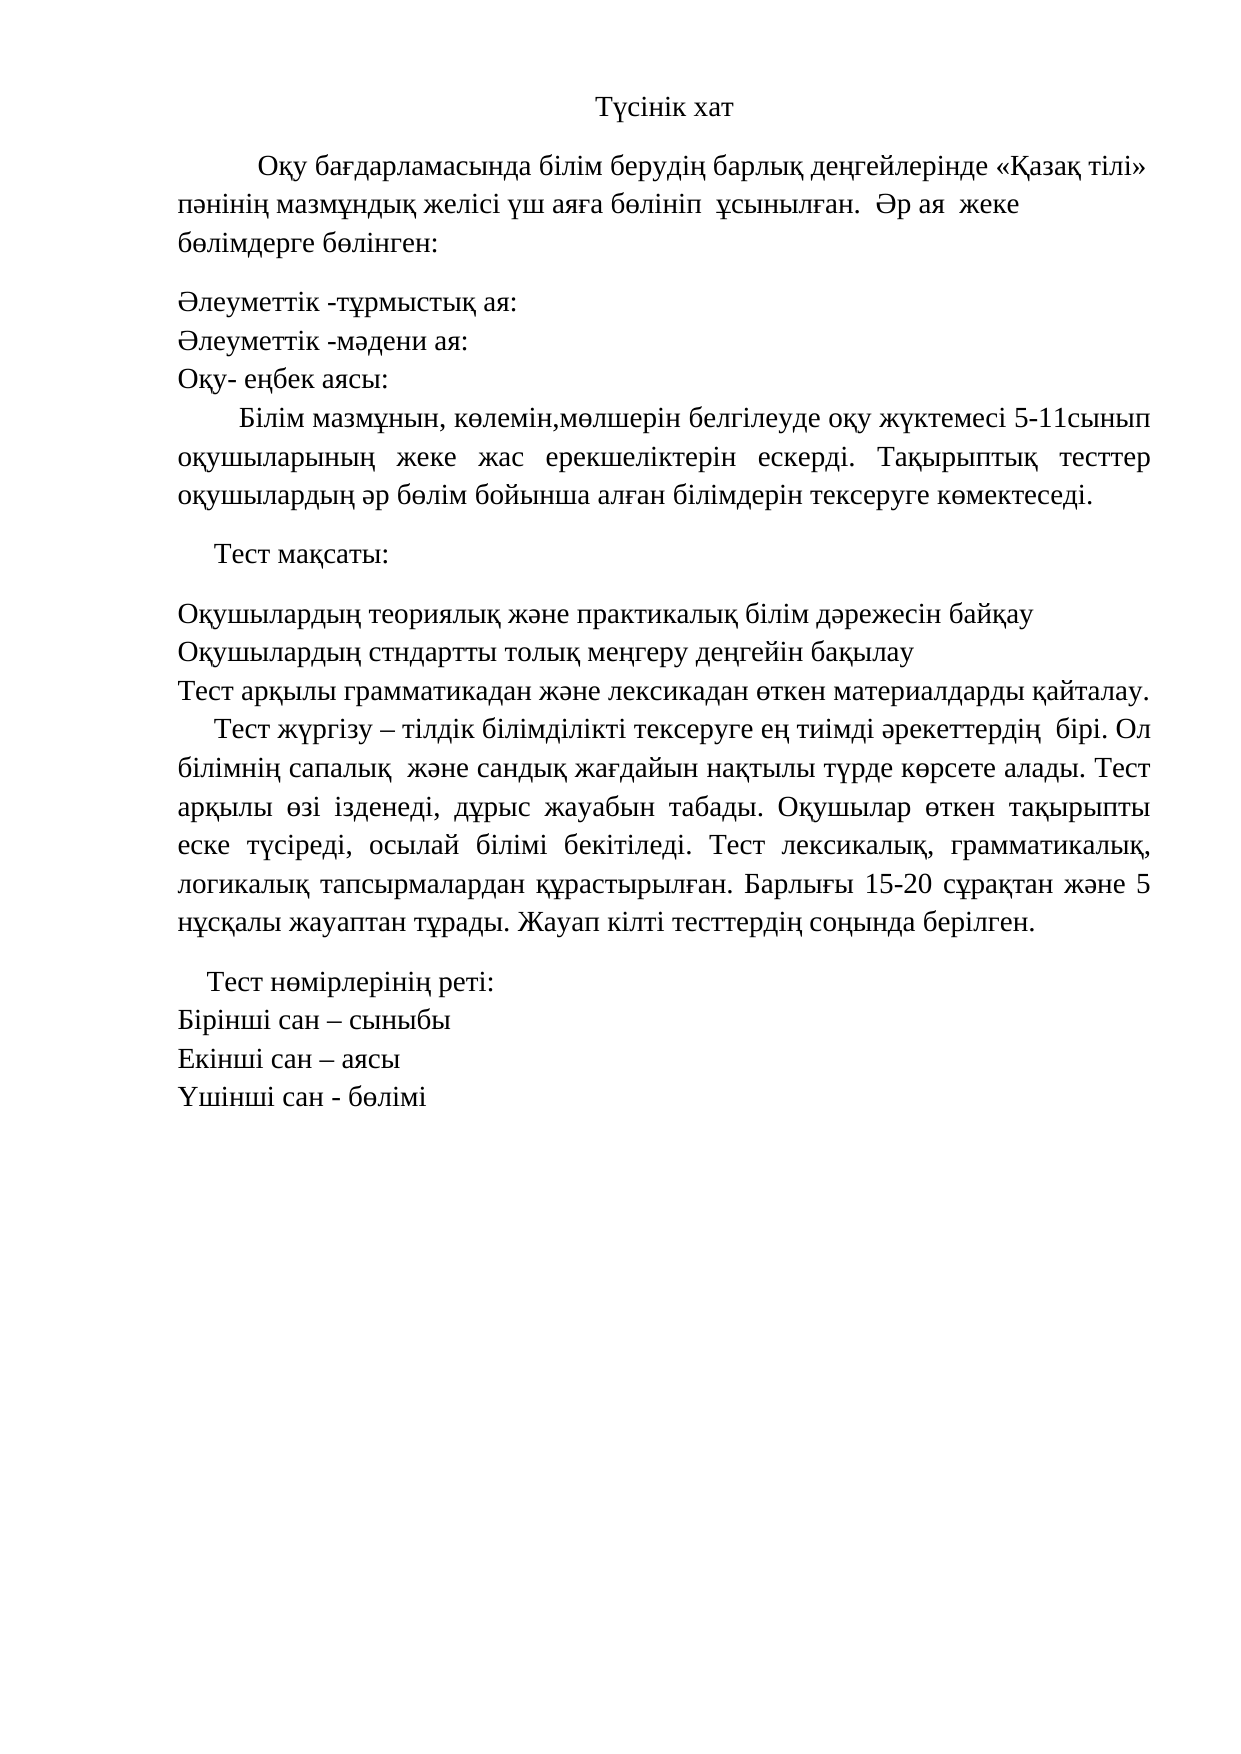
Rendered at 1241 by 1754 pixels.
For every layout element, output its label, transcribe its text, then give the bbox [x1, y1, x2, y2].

text Оқушылардың теориялық және практикалық білім дәрежесін байқау [177, 596, 1152, 629]
text Тест жүргізу – тілдік білімділікті тексеруге ең тиімді әрекеттердің бірі. Ол білімнің сапалық және сандық жағдайын нақтылы түрде көрсете алады. Тест арқылы өзі ізденеді, дұрыс жауабын табады. Оқушылар өткен тақырыпты еске түсіреді, осылай білімі бекітіледі. Тест лексикалық, грамматикалық, логикалық тапсырмалардан құрастырылған. Барлығы 15-20 сұрақтан және 5 нұсқалы жауаптан тұрады. Жауап кілті тесттердің соңында берілген. [177, 712, 1152, 938]
text Білім мазмұнын, көлемін,мөлшерін белгілеуде оқу жүктемесі 5-11сынып оқушыларының жеке жас ерекшеліктерін ескерді. Тақырыптық тесттер оқушылардың әр бөлім бойынша алған білімдерін тексеруге көмектеседі. [177, 400, 1152, 511]
text Үшінші сан - бөлімі [177, 1079, 1152, 1113]
text Тест нөмірлерінің реті: [177, 964, 1152, 997]
text Оқу- еңбек аясы: [177, 362, 1152, 395]
text Әлеуметтік -тұрмыстық ая: [177, 284, 1152, 318]
text Тест арқылы грамматикадан және лексикадан өткен материалдарды қайталау. [177, 673, 1152, 707]
text Екінші сан – аясы [177, 1041, 1152, 1074]
text Оқу бағдарламасында білім берудің барлық деңгейлерінде «Қазақ тілі» пәнінің мазмұндық желісі үш аяға бөлініп ұсынылған. Әр ая жеке бөлімдерге бөлінген: [177, 148, 1152, 259]
text Оқушылардың стндартты толық меңгеру деңгейін бақылау [177, 634, 1152, 668]
text Тест мақсаты: [177, 537, 1152, 570]
text Әлеуметтік -мәдени ая: [177, 323, 1152, 357]
text Түсінік хат [177, 89, 1152, 122]
text Бірінші сан – сыныбы [177, 1002, 1152, 1036]
